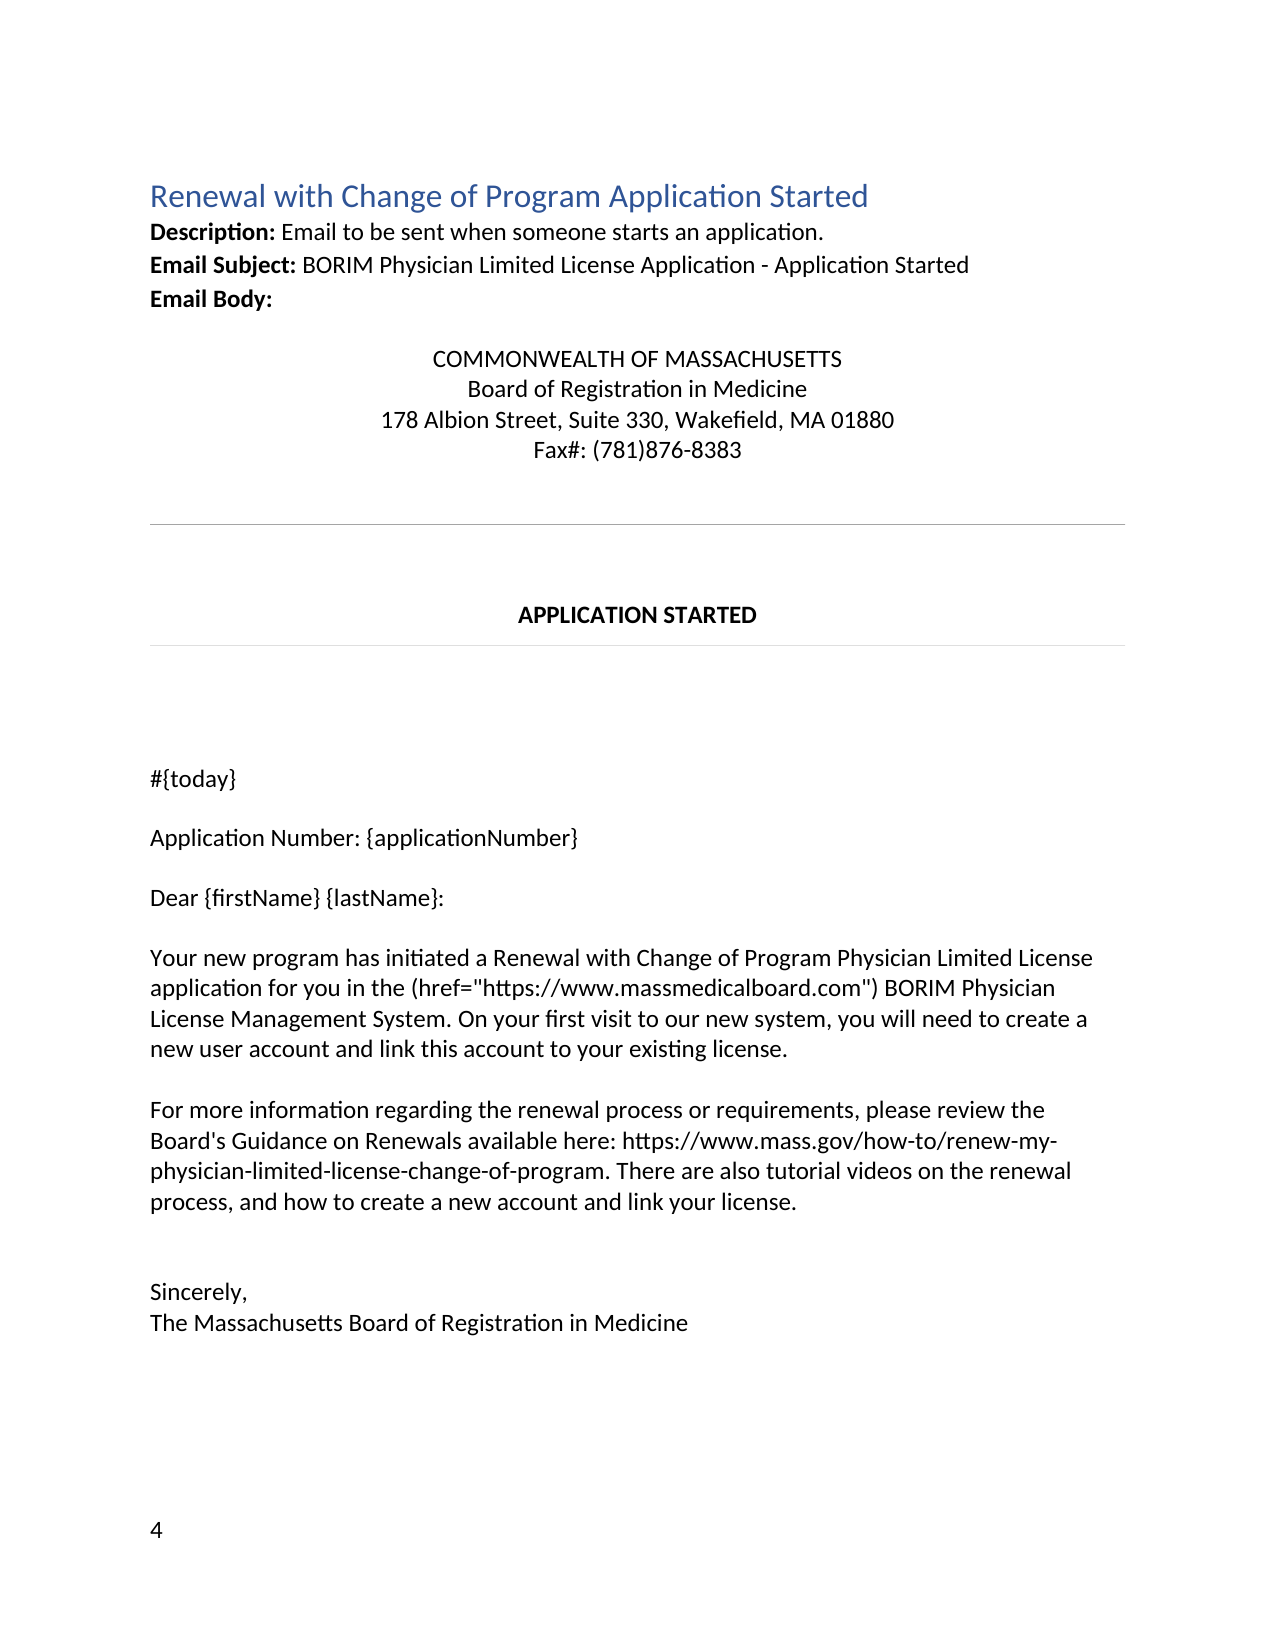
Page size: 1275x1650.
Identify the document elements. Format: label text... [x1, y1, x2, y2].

text For more information regarding the renewal process or requirements, please review the Board's Guidance on Renewals available here: https://www.mass.gov/how-to/renew-my-physician-limited-license-change-of-program. There are also tutorial videos on the renewal process, and how to create a new account and link your license. [150, 1094, 1125, 1216]
text Application Number: {applicationNumber} [150, 822, 1125, 853]
text COMMONWEALTH OF MASSACHUSETTS Board of Registration in Medicine 178 Albion Street, Suite 330, Wakefield, MA 01880 Fax#: (781)876-8383 [150, 343, 1125, 465]
subtitle Renewal with Change of Program Application Started [150, 175, 1125, 216]
text Description: Email to be sent when someone starts an application. [150, 216, 1125, 246]
text Email Body: [150, 283, 1125, 313]
text Your new program has initiated a Renewal with Change of Program Physician Limited License application for you in the (href="https://www.massmedicalboard.com") BORIM Physician License Management System. On your first visit to our new system, you will need to create a new user account and link this account to your existing license. [150, 942, 1125, 1064]
text Dear {firstName} {lastName}: [150, 882, 1125, 913]
text #{today} [150, 763, 1125, 793]
text Sincerely, The Massachusetts Board of Registration in Medicine [150, 1276, 1125, 1337]
text APPLICATION STARTED [150, 569, 1125, 630]
text Email Subject: BORIM Physician Limited License Application - Application Started [150, 249, 1125, 280]
